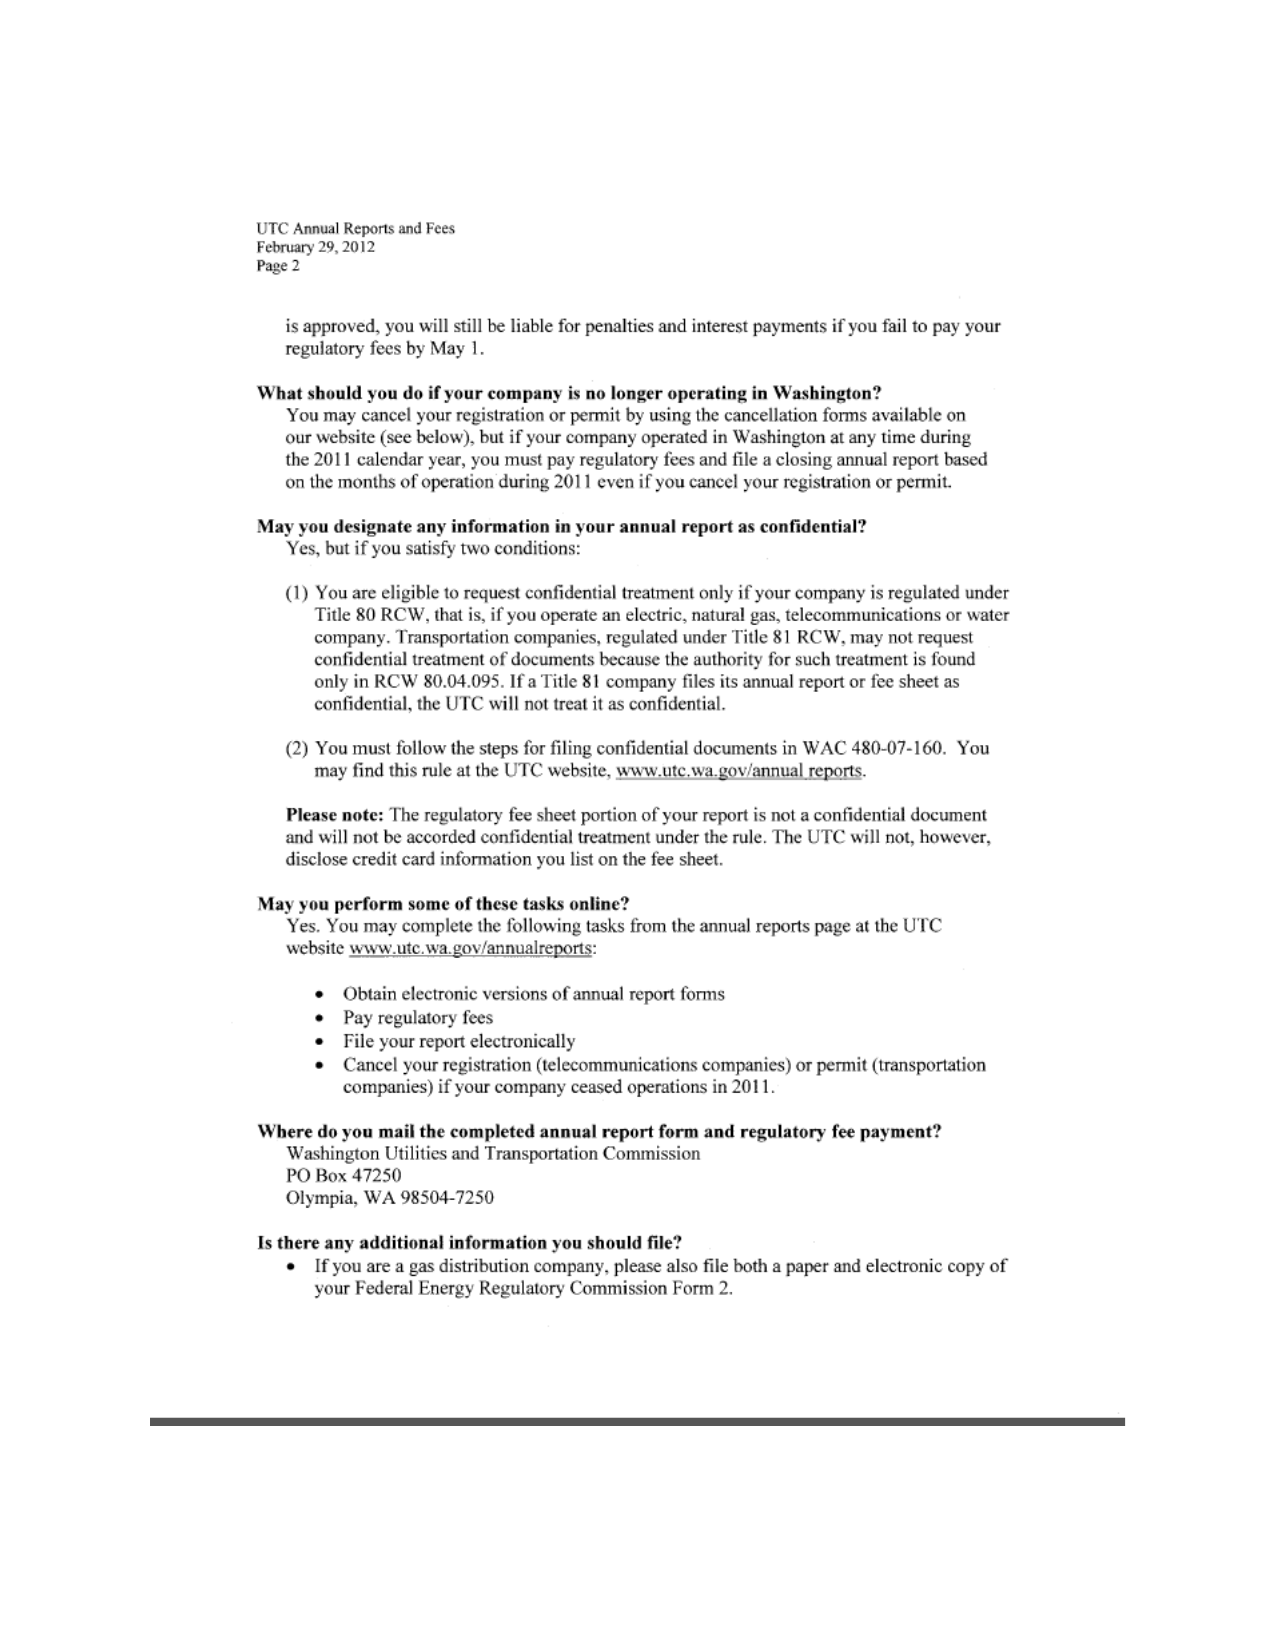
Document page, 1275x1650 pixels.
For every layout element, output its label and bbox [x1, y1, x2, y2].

picture [150, 150, 1125, 1426]
